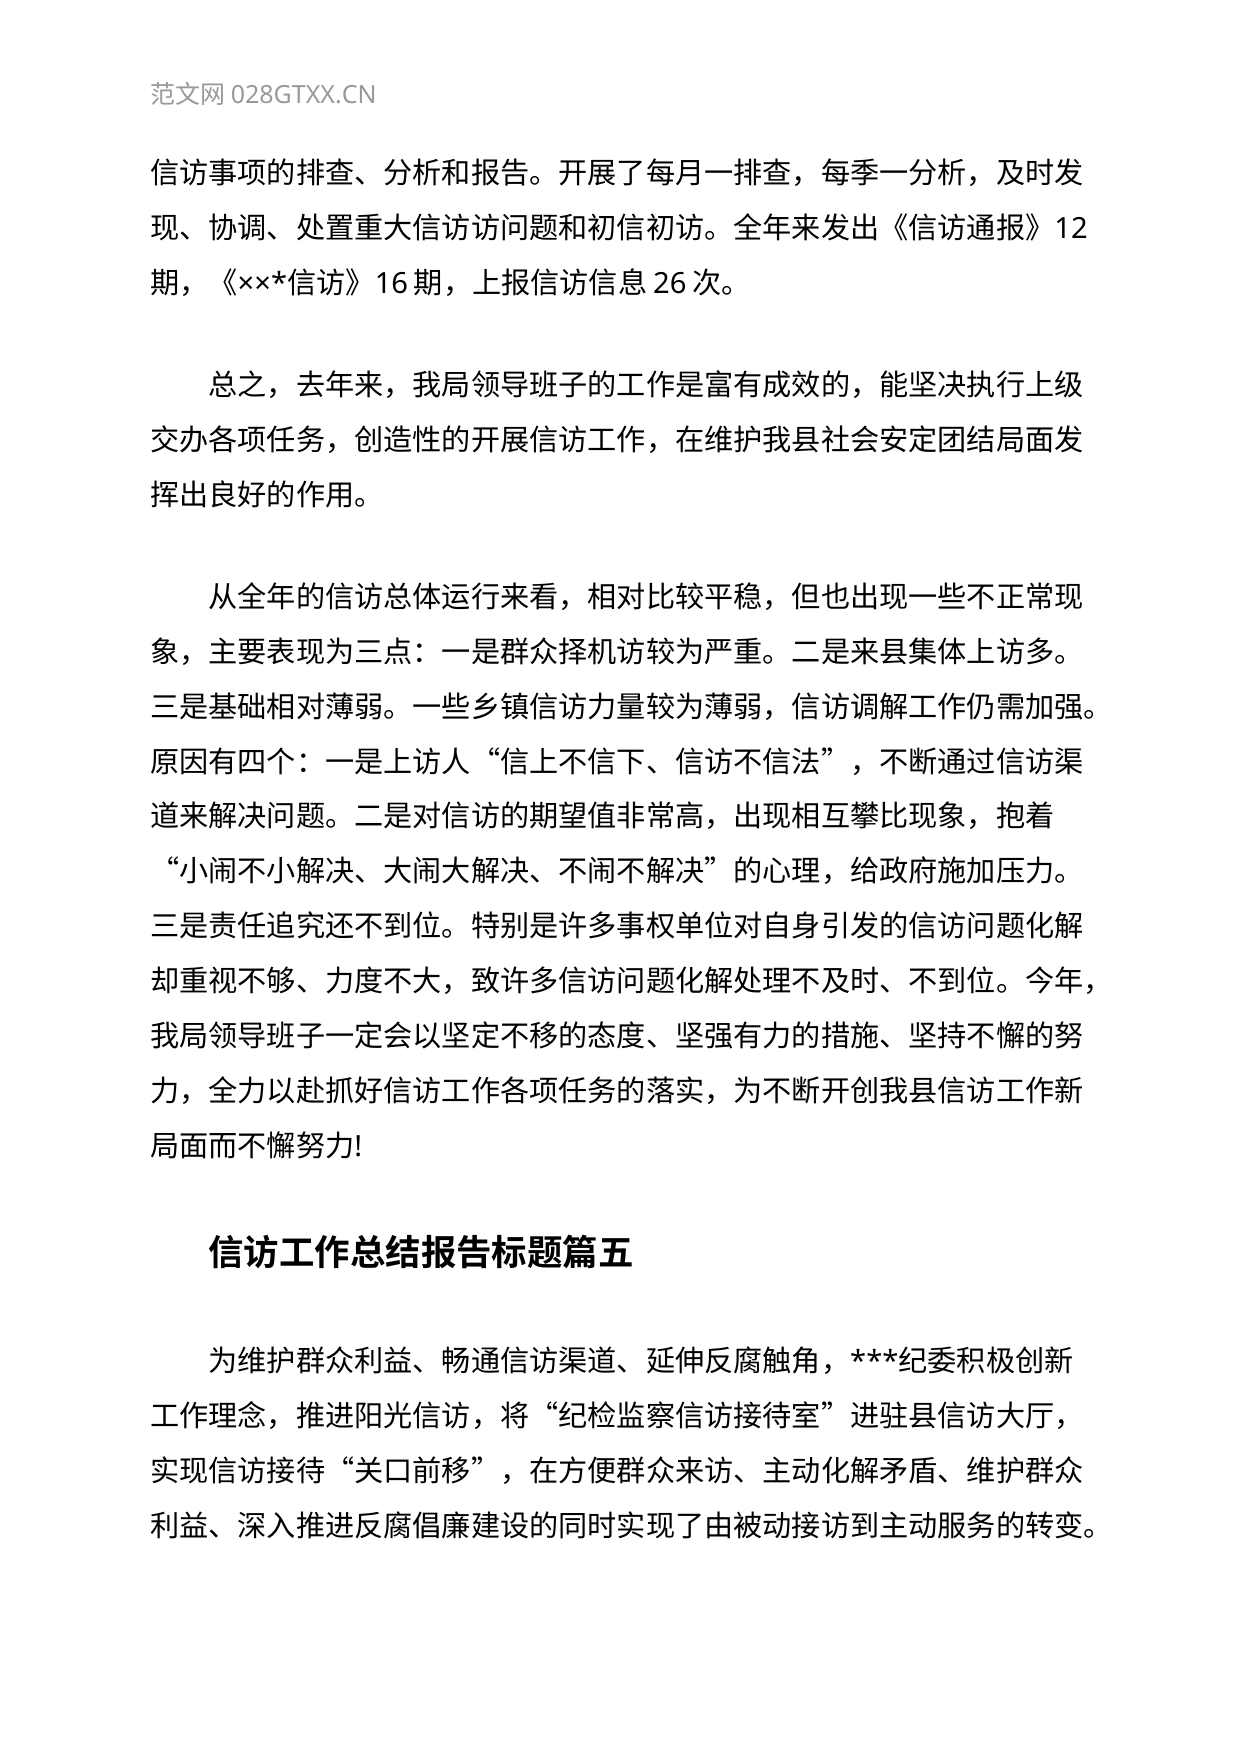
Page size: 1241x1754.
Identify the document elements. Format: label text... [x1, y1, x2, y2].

text 为维护群众利益、畅通信访渠道、延伸反腐触角，***纪委积极创新工作理念，推进阳光信访，将“纪检监察信访接待室”进驻县信访大厅，实现信访接待“关口前移”，在方便群众来访、主动化解矛盾、维护群众利益、深入推进反腐倡廉建设的同时实现了由被动接访到主动服务的转变。 [150, 1338, 1090, 1545]
text 总之，去年来，我局领导班子的工作是富有成效的，能坚决执行上级交办各项任务，创造性的开展信访工作，在维护我县社会安定团结局面发挥出良好的作用。 [150, 362, 1090, 514]
text 信访工作总结报告标题篇五 [150, 1224, 1090, 1276]
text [150, 150, 1090, 302]
text 从全年的信访总体运行来看，相对比较平稳，但也出现一些不正常现象，主要表现为三点：一是群众择机访较为严重。二是来县集体上访多。三是基础相对薄弱。一些乡镇信访力量较为薄弱，信访调解工作仍需加强。原因有四个：一是上访人“信上不信下、信访不信法”，不断通过信访渠道来解决问题。二是对信访的期望值非常高，出现相互攀比现象，抱着“小闹不小解决、大闹大解决、不闹不解决”的心理，给政府施加压力。三是责任追究还不到位。特别是许多事权单位对自身引发的信访问题化解却重视不够、力度不大，致许多信访问题化解处理不及时、不到位。今年，我局领导班子一定会以坚定不移的态度、坚强有力的措施、坚持不懈的努力，全力以赴抓好信访工作各项任务的落实，为不断开创我县信访工作新局面而不懈努力! [150, 573, 1090, 1165]
